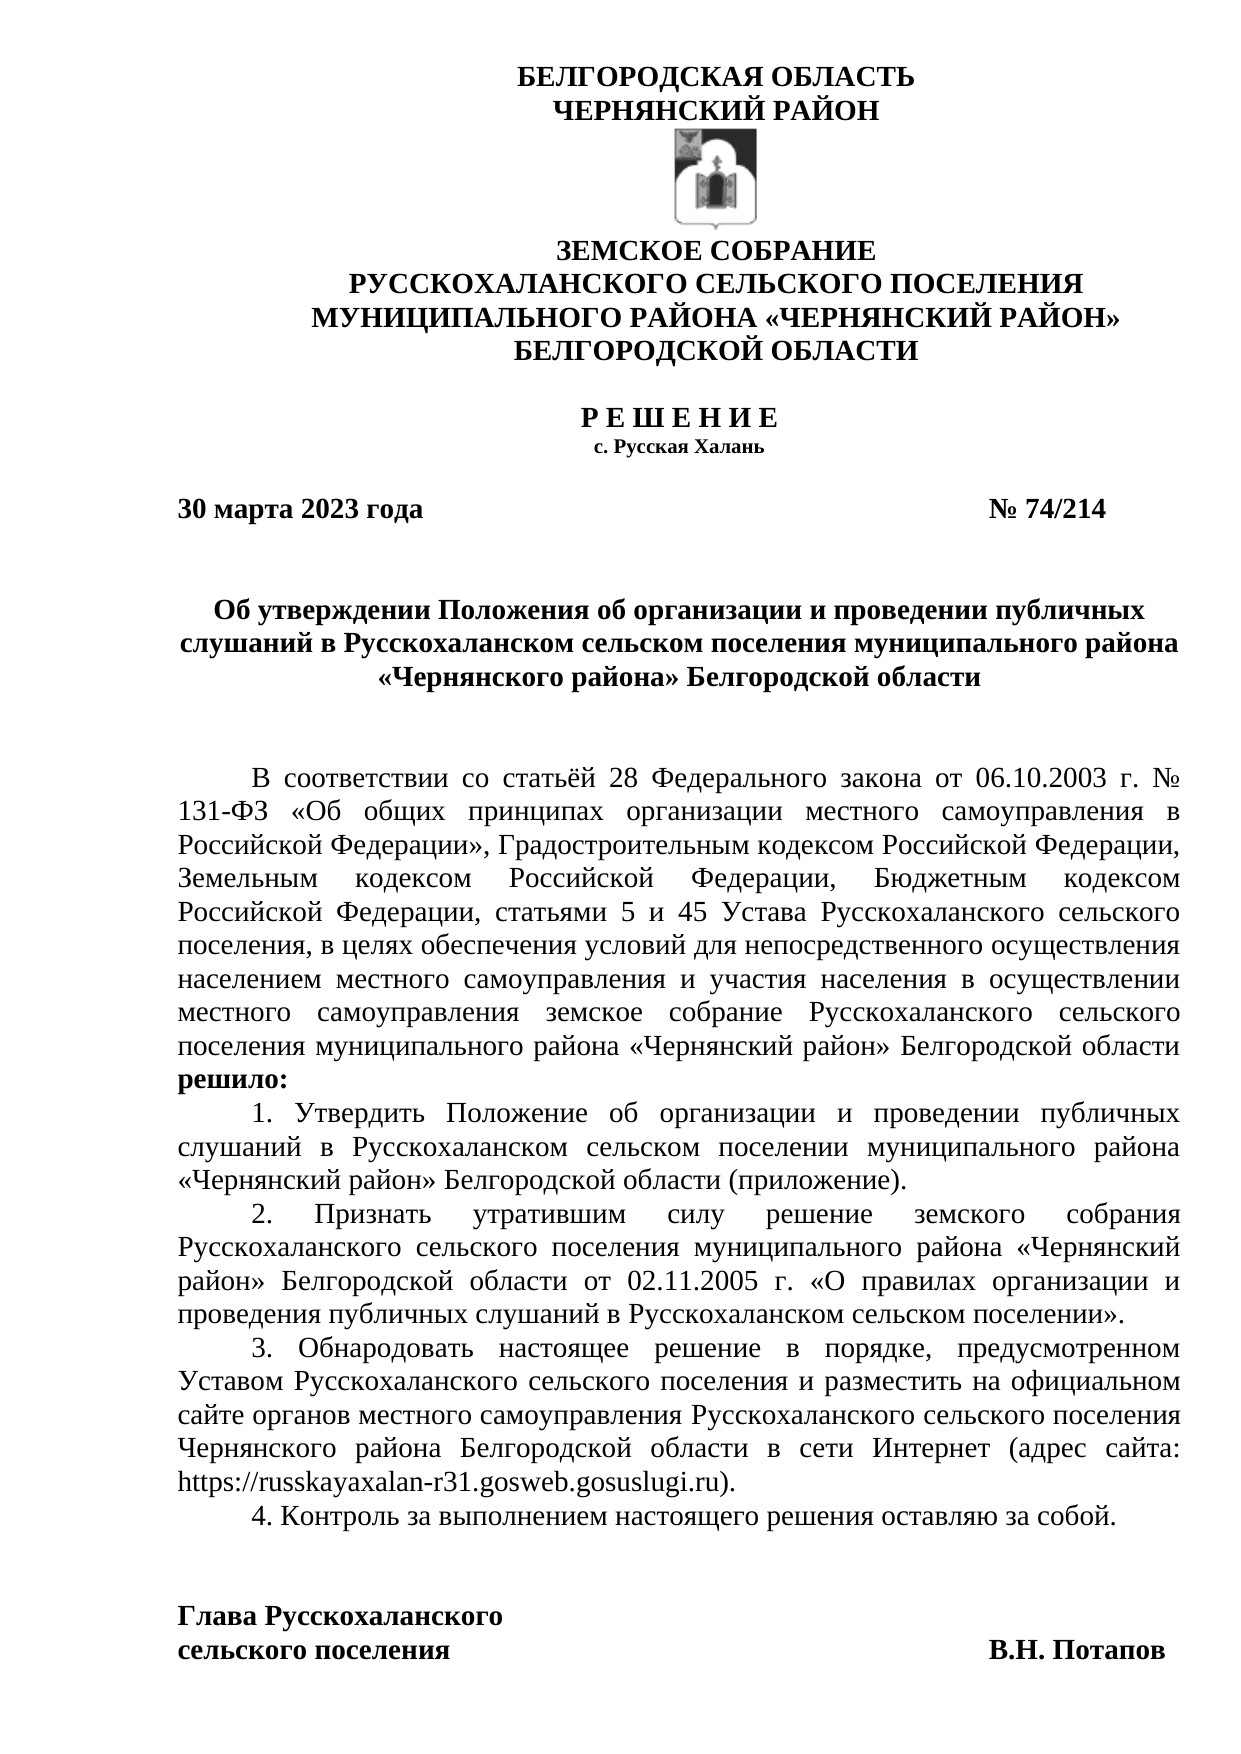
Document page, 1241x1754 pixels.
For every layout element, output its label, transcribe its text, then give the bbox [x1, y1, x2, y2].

title ЗЕМСКОЕ СОБРАНИЕ [177, 233, 1181, 266]
text Р Е Ш Е Н И Е [177, 400, 1181, 434]
text Глава Русскохаланского [177, 1598, 1181, 1632]
text 1. Утвердить Положение об организации и проведении публичных слушаний в Русскохаланском сельском поселении муниципального района «Чернянский район» Белгородской области (приложение). [177, 1095, 1181, 1196]
text сельского поселения В.Н. Потапов [177, 1632, 1181, 1665]
text 4. Контроль за выполнением настоящего решения оставляю за собой. [177, 1498, 1181, 1531]
text 30 марта 2023 года № 74/214 [177, 491, 1181, 525]
title ЧЕРНЯНСКИЙ РАЙОН [177, 93, 1181, 126]
title РУССКОХАЛАНСКОГО СЕЛЬСКОГО ПОСЕЛЕНИЯ [177, 266, 1181, 300]
text с. Русская Халань [177, 434, 1181, 458]
text Об утверждении Положения об организации и проведении публичных слушаний в Русскохаланском сельском поселения муниципального района «Чернянского района» Белгородской области [177, 592, 1181, 693]
text 2. Признать утратившим силу решение земского собрания Русскохаланского сельского поселения муниципального района «Чернянский район» Белгородской области от 02.11.2005 г. «О правилах организации и проведения публичных слушаний в Русскохаланском сельском поселении». [177, 1196, 1181, 1330]
picture [672, 126, 760, 233]
text В соответствии со статьёй 28 Федерального закона от 06.10.2003 г. № 131-ФЗ «Об общих принципах организации местного самоуправления в Российской Федерации», Градостроительным кодексом Российской Федерации, Земельным кодексом Российской Федерации, Бюджетным кодексом Российской Федерации, статьями 5 и 45 Устава Русскохаланского сельского поселения, в целях обеспечения условий для непосредственного осуществления населением местного самоуправления и участия населения в осуществлении местного самоуправления земское собрание Русскохаланского сельского поселения муниципального района «Чернянский район» Белгородской области решило: [177, 760, 1181, 1095]
text 3. Обнародовать настоящее решение в порядке, предусмотренном Уставом Русскохаланского сельского поселения и разместить на официальном сайте органов местного самоуправления Русскохаланского сельского поселения Чернянского района Белгородской области в сети Интернет (адрес сайта: https://russkayaxalan-r31.gosweb.gosuslugi.ru). [177, 1330, 1181, 1498]
title МУНИЦИПАЛЬНОГО РАЙОНА «ЧЕРНЯНСКИЙ РАЙОН» [177, 300, 1181, 333]
title БЕЛГОРОДСКОЙ ОБЛАСТИ [177, 333, 1181, 367]
title БЕЛГОРОДСКАЯ ОБЛАСТЬ [177, 59, 1181, 93]
